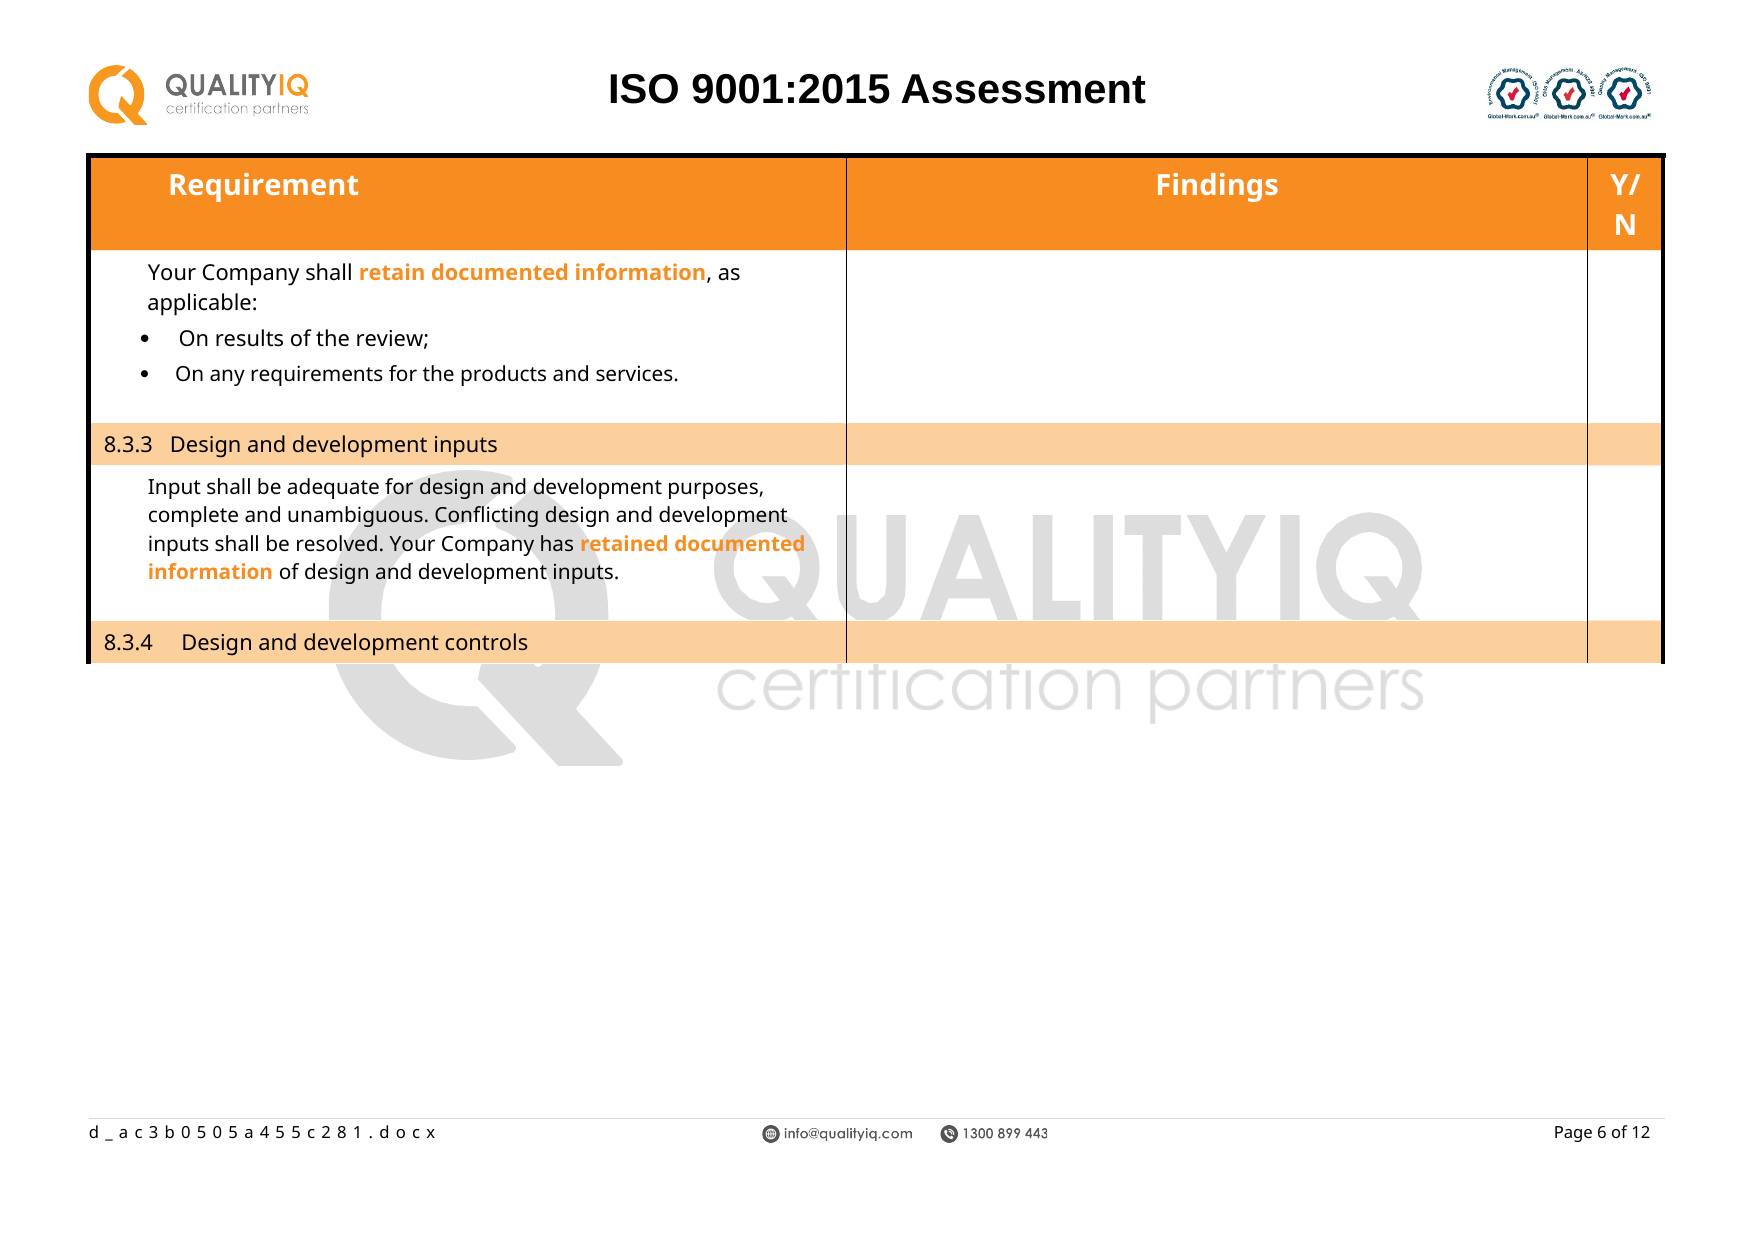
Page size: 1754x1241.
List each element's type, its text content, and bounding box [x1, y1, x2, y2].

table_cell [847, 251, 1587, 421]
table_cell [1588, 466, 1661, 620]
table_cell [1588, 423, 1661, 465]
table_cell [847, 466, 1587, 620]
picture [88, 65, 309, 125]
table_header Findings [847, 158, 1587, 250]
table_cell [1588, 621, 1661, 663]
table_cell 8.3.4 Design and development controls [91, 621, 846, 663]
picture [328, 664, 1425, 755]
table_cell Your Company shall retain documented information, as applicable: On results of the review; On any requirements for the products and services. [91, 251, 846, 421]
table_cell Input shall be adequate for design and development purposes, complete and unambiguous. Conflicting design and development inputs shall be resolved. Your Company has retained documented information of design and development inputs. [91, 466, 846, 620]
table_cell [847, 423, 1587, 465]
picture [1486, 64, 1657, 124]
table_cell [847, 621, 1587, 663]
picture [762, 1102, 1048, 1121]
table_header Y/N [1588, 158, 1661, 250]
table_header Requirement [91, 158, 846, 250]
table_cell [1588, 251, 1661, 421]
table_cell 8.3.3 Design and development inputs [91, 423, 846, 465]
